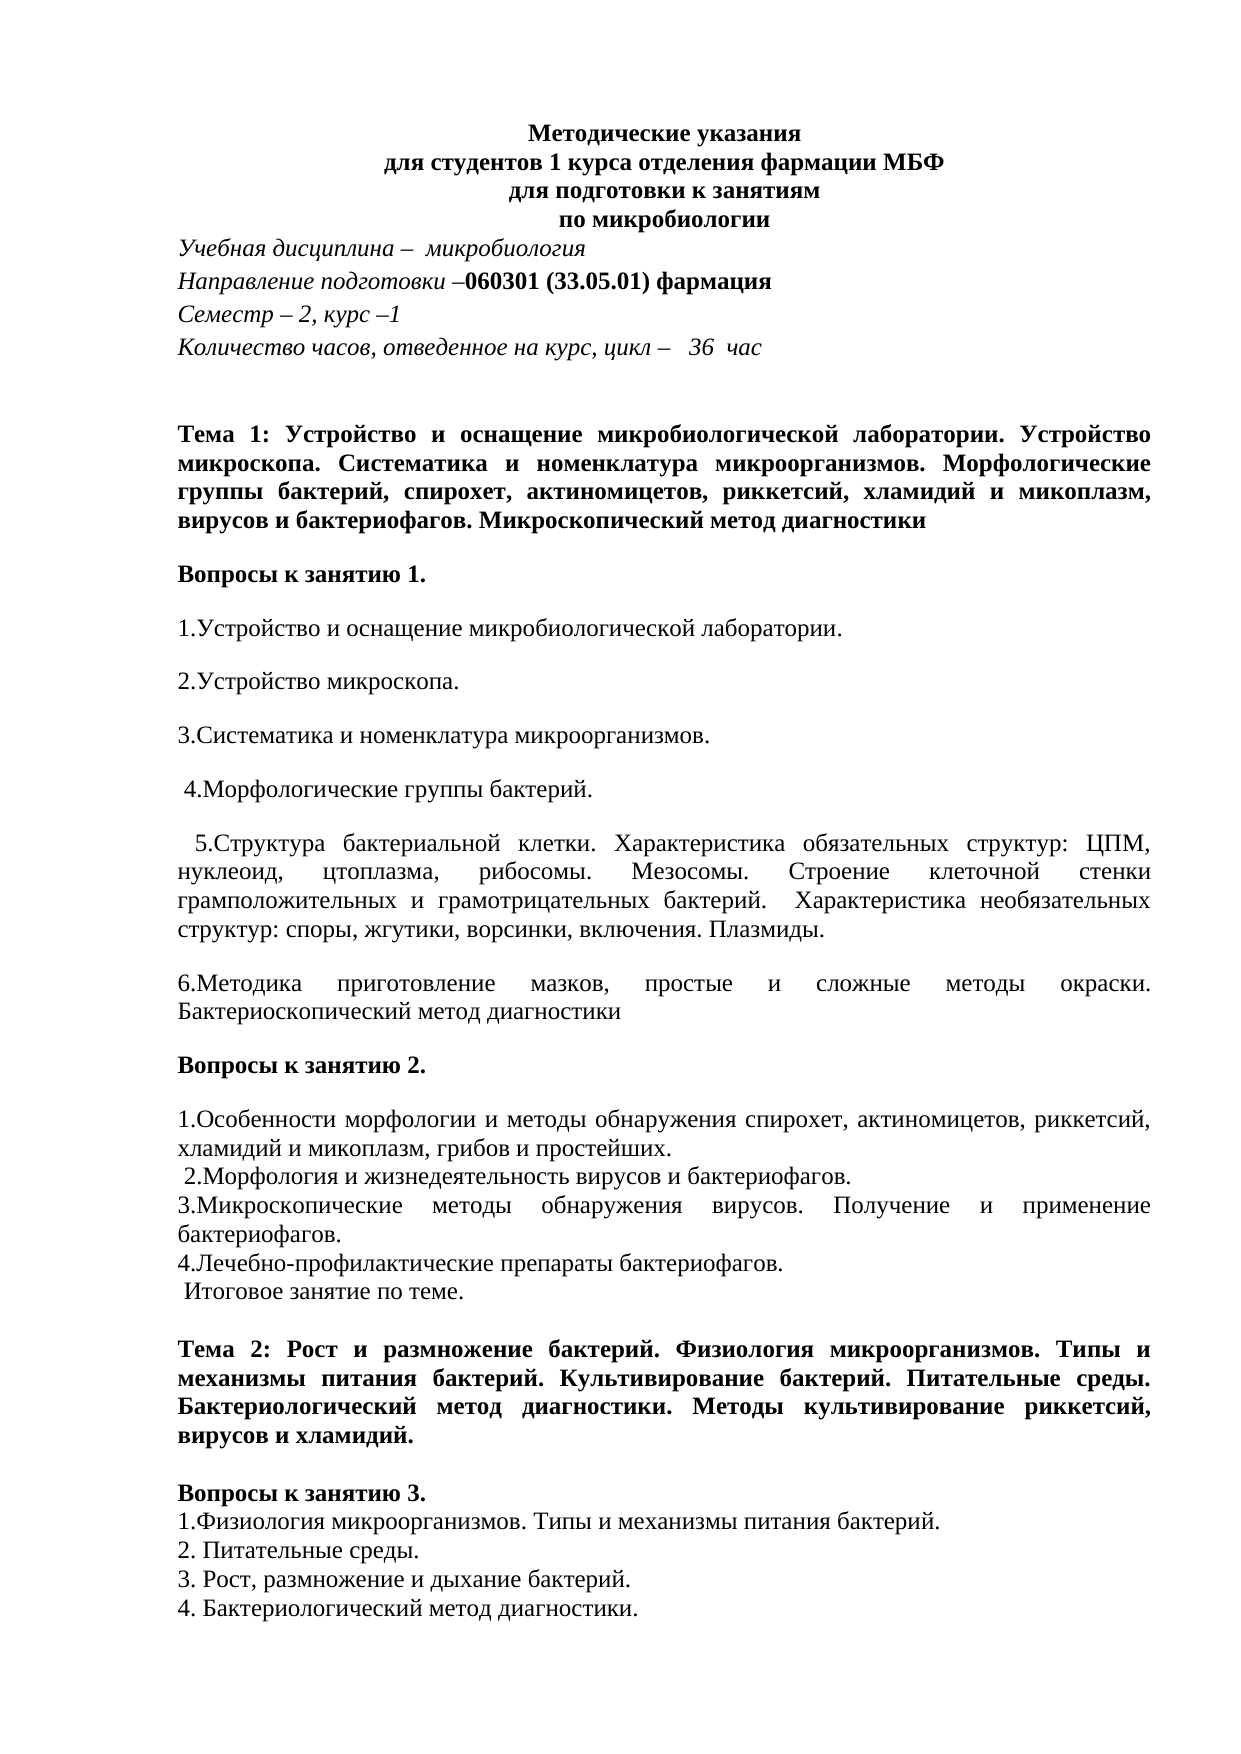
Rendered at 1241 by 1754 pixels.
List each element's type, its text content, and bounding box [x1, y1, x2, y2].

text Вопросы к занятию 2. [177, 1050, 1152, 1079]
text 3.Микроскопические методы обнаружения вирусов. Получение и применение бактериофагов. [177, 1190, 1152, 1248]
text для подготовки к занятиям [177, 176, 1152, 204]
text 3.Систематика и номенклатура микроорганизмов. [177, 720, 1152, 749]
text 5.Структура бактериальной клетки. Характеристика обязательных структур: ЦПМ, нуклеоид, цтоплазма, рибосомы. Мезосомы. Строение клеточной стенки грамположительных и грамотрицательных бактерий. Характеристика необязательных структур: споры, жгутики, ворсинки, включения. Плазмиды. [177, 828, 1152, 943]
text 4.Морфологические группы бактерий. [177, 774, 1152, 803]
text 2. Питательные среды. [177, 1535, 1152, 1564]
text 1.Особенности морфологии и методы обнаружения спирохет, актиномицетов, риккетсий, хламидий и микоплазм, грибов и простейших. [177, 1104, 1152, 1161]
text для студентов 1 курса отделения фармации МБФ [177, 147, 1152, 176]
text по микробиологии [177, 204, 1152, 233]
text 4.Лечебно-профилактические препараты бактериофагов. [177, 1248, 1152, 1276]
text Итоговое занятие по теме. [177, 1276, 1152, 1305]
text Тема 2: Рост и размножение бактерий. Физиология микроорганизмов. Типы и механизмы питания бактерий. Культивирование бактерий. Питательные среды. Бактериологический метод диагностики. Методы культивирование риккетсий, вирусов и хламидий. [177, 1334, 1152, 1449]
text Количество часов, отведенное на курс, цикл – 36 час [177, 332, 1152, 361]
text Семестр – 2, курс –1 [177, 299, 1152, 328]
text Учебная дисциплина – микробиология [177, 233, 1152, 262]
text 1.Физиология микроорганизмов. Типы и механизмы питания бактерий. [177, 1506, 1152, 1535]
text 4. Бактериологический метод диагностики. [177, 1593, 1152, 1621]
text 6.Методика приготовление мазков, простые и сложные методы окраски. Бактериоскопический метод диагностики [177, 968, 1152, 1025]
text 2.Устройство микроскопа. [177, 666, 1152, 695]
text Вопросы к занятию 3. [177, 1478, 1152, 1506]
text 1.Устройство и оснащение микробиологической лаборатории. [177, 613, 1152, 641]
text Методические указания [177, 118, 1152, 147]
text Тема 1: Устройство и оснащение микробиологической лаборатории. Устройство микроскопа. Систематика и номенклатура микроорганизмов. Морфологические группы бактерий, спирохет, актиномицетов, риккетсий, хламидий и микоплазм, вирусов и бактериофагов. Микроскопический метод диагностики [177, 419, 1152, 534]
text 2.Морфология и жизнедеятельность вирусов и бактериофагов. [177, 1161, 1152, 1190]
text Направление подготовки –060301 (33.05.01) фармация [177, 266, 1152, 295]
text Вопросы к занятию 1. [177, 559, 1152, 588]
text 3. Рост, размножение и дыхание бактерий. [177, 1564, 1152, 1593]
